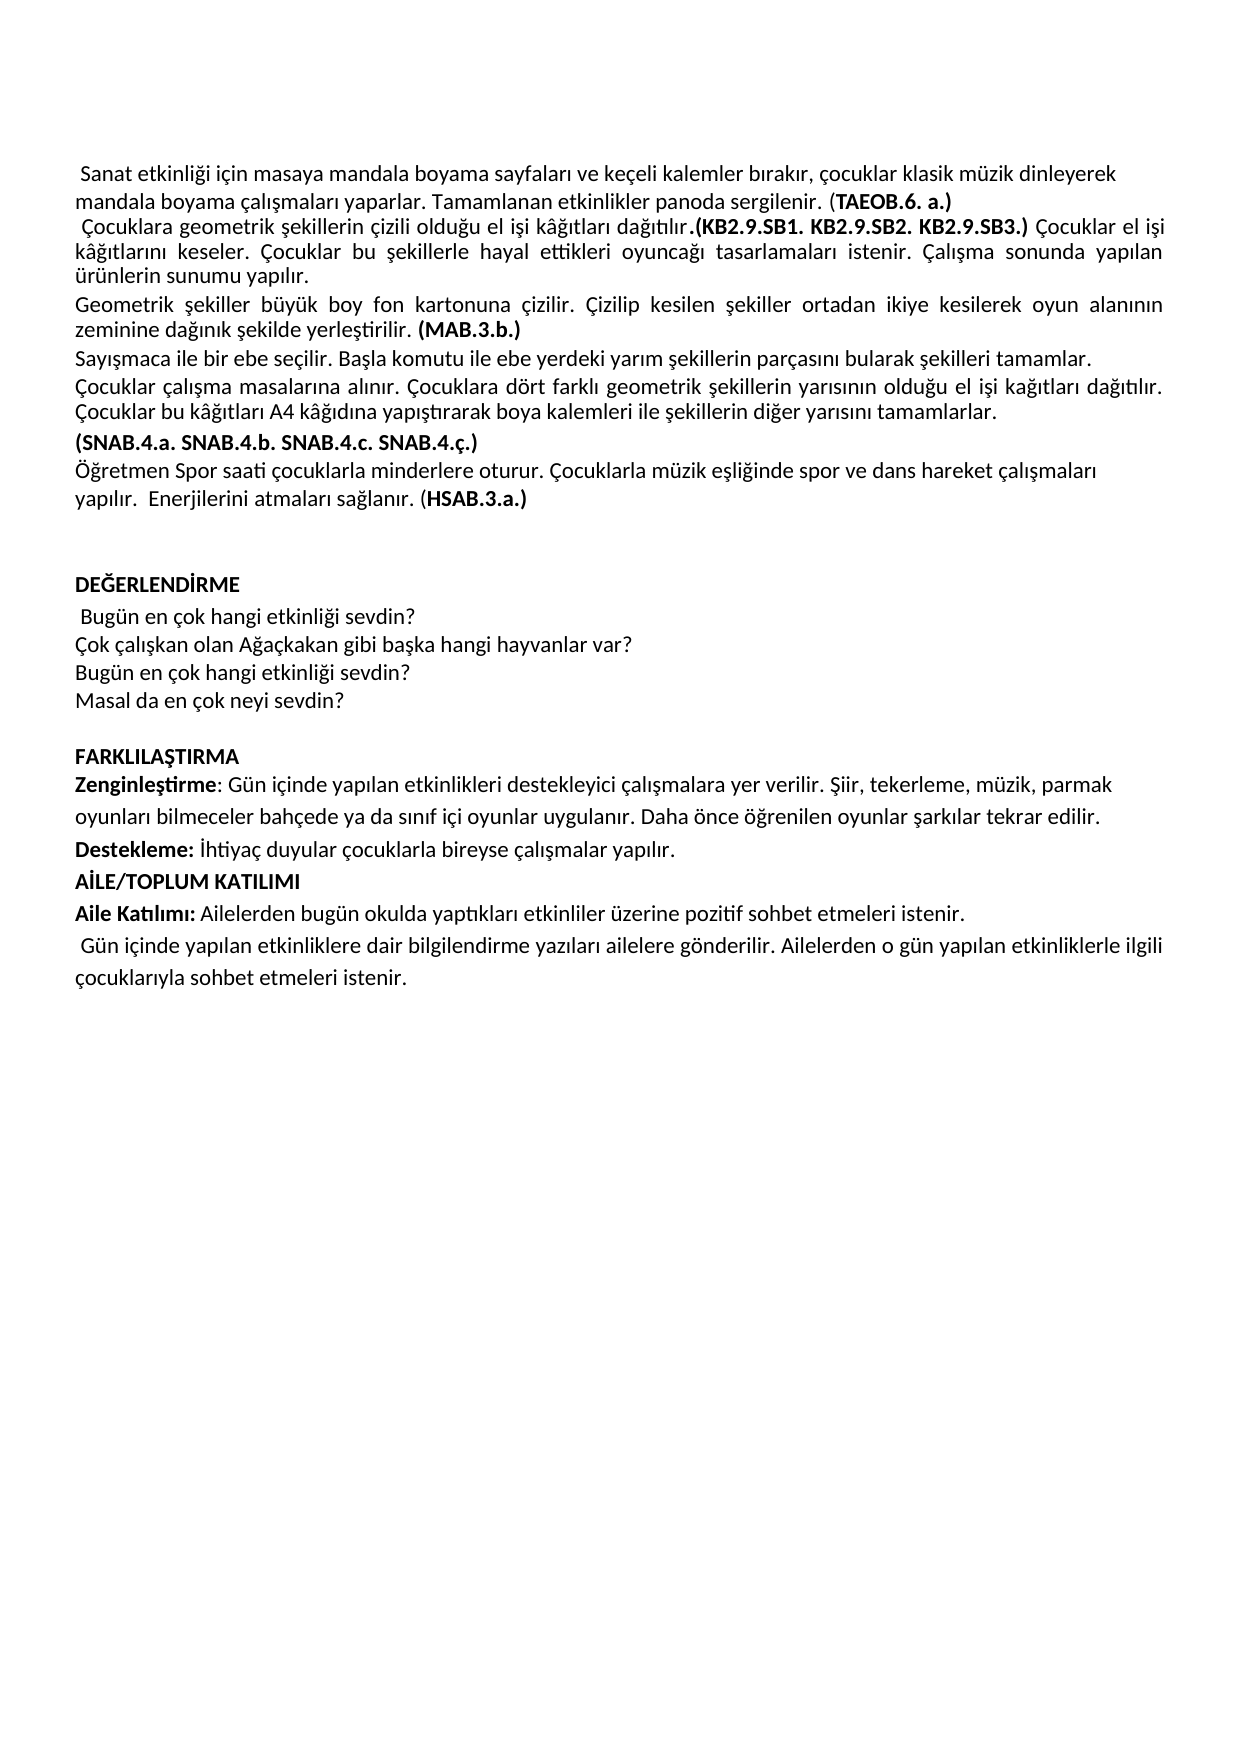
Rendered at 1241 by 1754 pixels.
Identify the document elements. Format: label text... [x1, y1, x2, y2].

text AİLE/TOPLUM KATILIMI [75, 867, 1165, 895]
text DEĞERLENDİRME [75, 570, 1165, 598]
text Geometrik şekiller büyük boy fon kartonuna çizilir. Çizilip kesilen şekiller ortadan ikiye kesilerek oyun alanının zeminine dağınık şekilde yerleştirilir. (MAB.3.b.) [75, 293, 1165, 342]
text Bugün en çok hangi etkinliği sevdin? [75, 602, 1165, 630]
text Gün içinde yapılan etkinliklere dair bilgilendirme yazıları ailelere gönderilir. Ailelerden o gün yapılan etkinliklerle ilgili çocuklarıyla sohbet etmeleri istenir. [75, 931, 1165, 991]
text Bugün en çok hangi etkinliği sevdin? [75, 658, 1165, 686]
text Masal da en çok neyi sevdin? [75, 686, 1165, 714]
text Sayışmaca ile bir ebe seçilir. Başla komutu ile ebe yerdeki yarım şekillerin parçasını bularak şekilleri tamamlar. [75, 346, 1165, 371]
text Öğretmen Spor saati çocuklarla minderlere oturur. Çocuklarla müzik eşliğinde spor ve dans hareket çalışmaları yapılır. Enerjilerini atmaları sağlanır. (HSAB.3.a.) [75, 456, 1165, 512]
text (SNAB.4.a. SNAB.4.b. SNAB.4.c. SNAB.4.ç.) [75, 428, 1165, 456]
text Çocuklara geometrik şekillerin çizili olduğu el işi kâğıtları dağıtılır.(KB2.9.SB1. KB2.9.SB2. KB2.9.SB3.) Çocuklar el işi kâğıtlarını keseler. Çocuklar bu şekillerle hayal ettikleri oyuncağı tasarlamaları istenir. Çalışma sonunda yapılan ürünlerin sunumu yapılır. [75, 215, 1165, 289]
text Aile Katılımı: Ailelerden bugün okulda yaptıkları etkinliler üzerine pozitif sohbet etmeleri istenir. [75, 899, 1165, 927]
text Zenginleştirme: Gün içinde yapılan etkinlikleri destekleyici çalışmalara yer verilir. Şiir, tekerleme, müzik, parmak oyunları bilmeceler bahçede ya da sınıf içi oyunlar uygulanır. Daha önce öğrenilen oyunlar şarkılar tekrar edilir. [75, 770, 1165, 831]
text Destekleme: İhtiyaç duyular çocuklarla bireyse çalışmalar yapılır. [75, 835, 1165, 863]
text Sanat etkinliği için masaya mandala boyama sayfaları ve keçeli kalemler bırakır, çocuklar klasik müzik dinleyerek mandala boyama çalışmaları yaparlar. Tamamlanan etkinlikler panoda sergilenir. (TAEOB.6. a.) [75, 159, 1165, 215]
text Çok çalışkan olan Ağaçkakan gibi başka hangi hayvanlar var? [75, 630, 1165, 658]
text Çocuklar çalışma masalarına alınır. Çocuklara dört farklı geometrik şekillerin yarısının olduğu el işi kağıtları dağıtılır. Çocuklar bu kâğıtları A4 kâğıdına yapıştırarak boya kalemleri ile şekillerin diğer yarısını tamamlarlar. [75, 375, 1165, 424]
text FARKLILAŞTIRMA [75, 742, 1165, 770]
